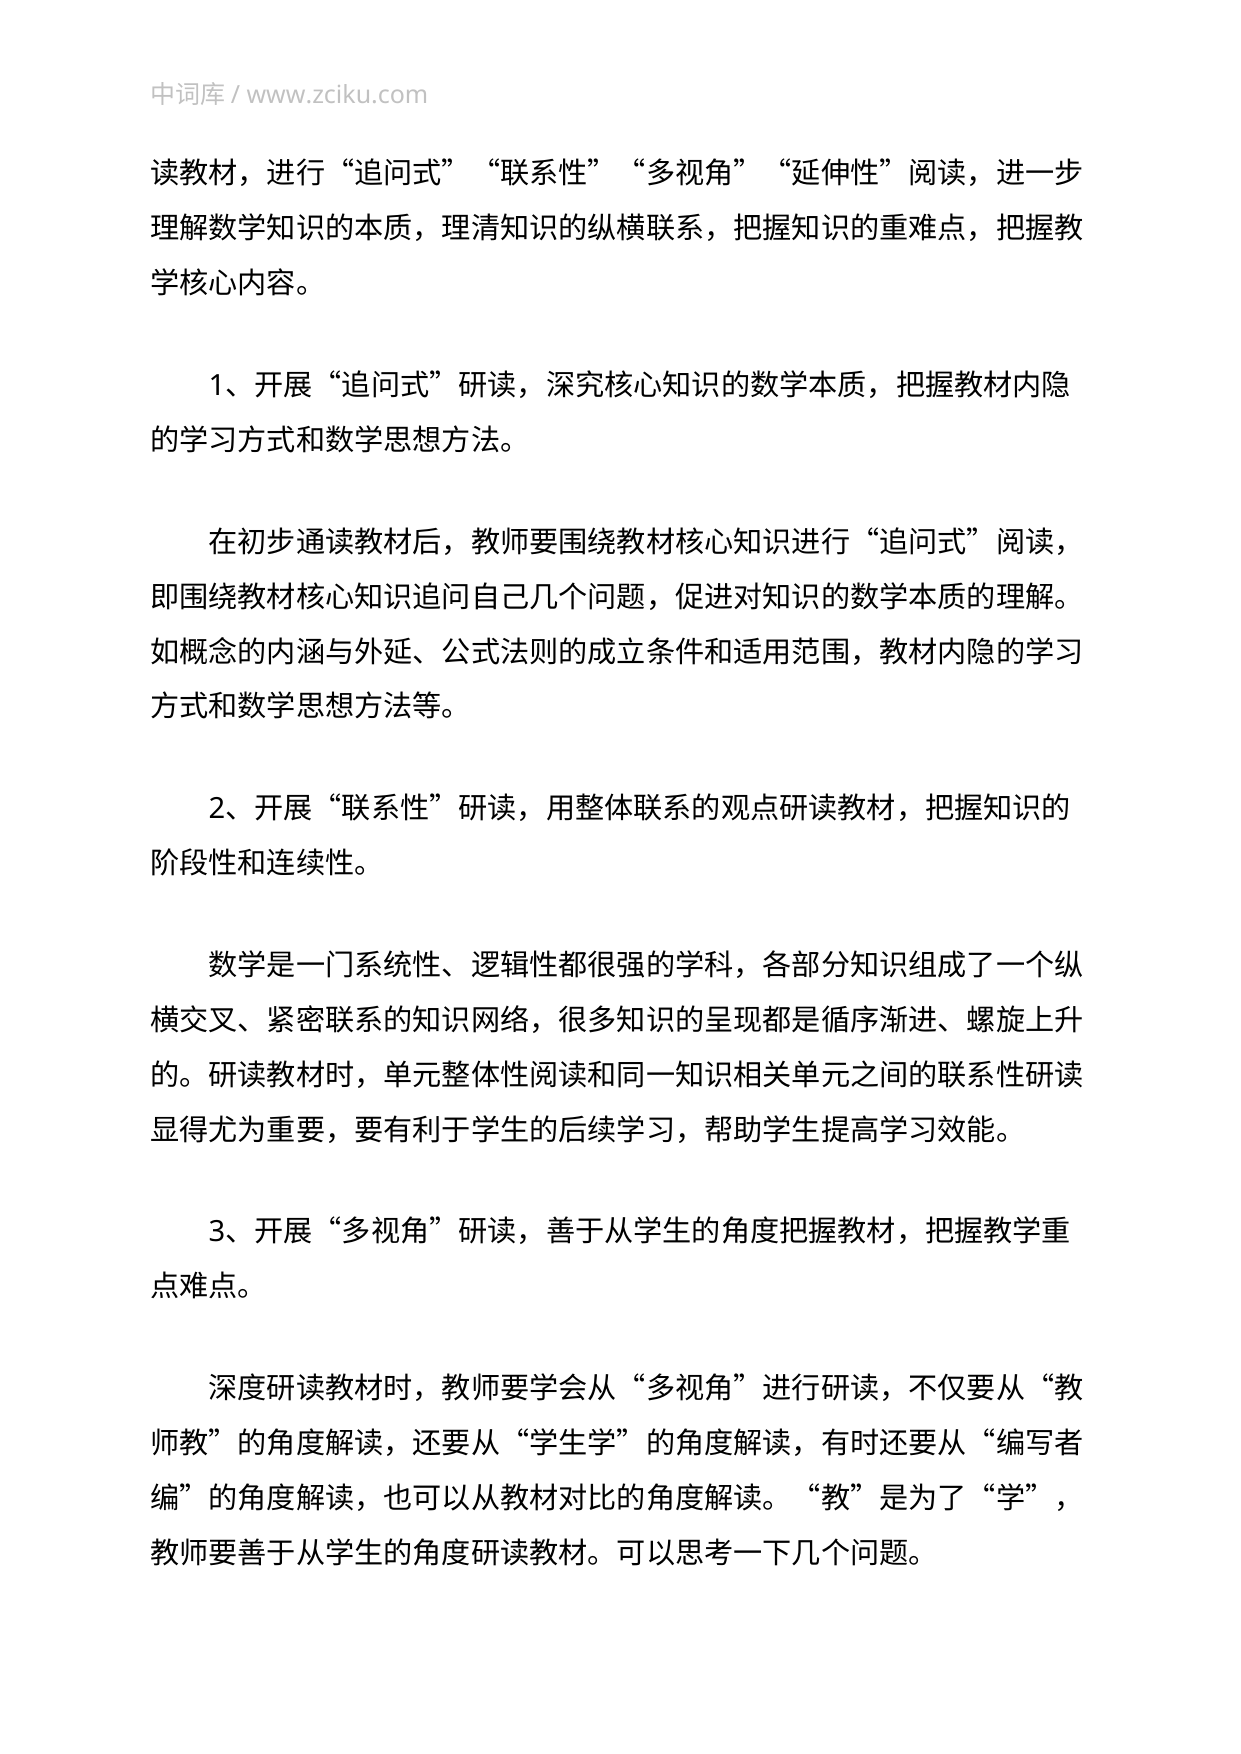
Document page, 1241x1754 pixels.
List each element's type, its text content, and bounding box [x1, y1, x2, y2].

text 在初步通读教材后，教师要围绕教材核心知识进行“追问式”阅读，即围绕教材核心知识追问自己几个问题，促进对知识的数学本质的理解。如概念的内涵与外延、公式法则的成立条件和适用范围，教材内隐的学习方式和数学思想方法等。 [150, 518, 1090, 725]
text 3、开展“多视角”研读，善于从学生的角度把握教材，把握教学重点难点。 [150, 1208, 1090, 1305]
text 2、开展“联系性”研读，用整体联系的观点研读教材，把握知识的阶段性和连续性。 [150, 785, 1090, 882]
text 深度研读教材时，教师要学会从“多视角”进行研读，不仅要从“教师教”的角度解读，还要从“学生学”的角度解读，有时还要从“编写者编”的角度解读，也可以从教材对比的角度解读。“教”是为了“学”，教师要善于从学生的角度研读教材。可以思考一下几个问题。 [150, 1365, 1090, 1572]
text 1、开展“追问式”研读，深究核心知识的数学本质，把握教材内隐的学习方式和数学思想方法。 [150, 362, 1090, 459]
text 数学是一门系统性、逻辑性都很强的学科，各部分知识组成了一个纵横交叉、紧密联系的知识网络，很多知识的呈现都是循序渐进、螺旋上升的。研读教材时，单元整体性阅读和同一知识相关单元之间的联系性研读显得尤为重要，要有利于学生的后续学习，帮助学生提高学习效能。 [150, 942, 1090, 1148]
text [150, 150, 1090, 302]
